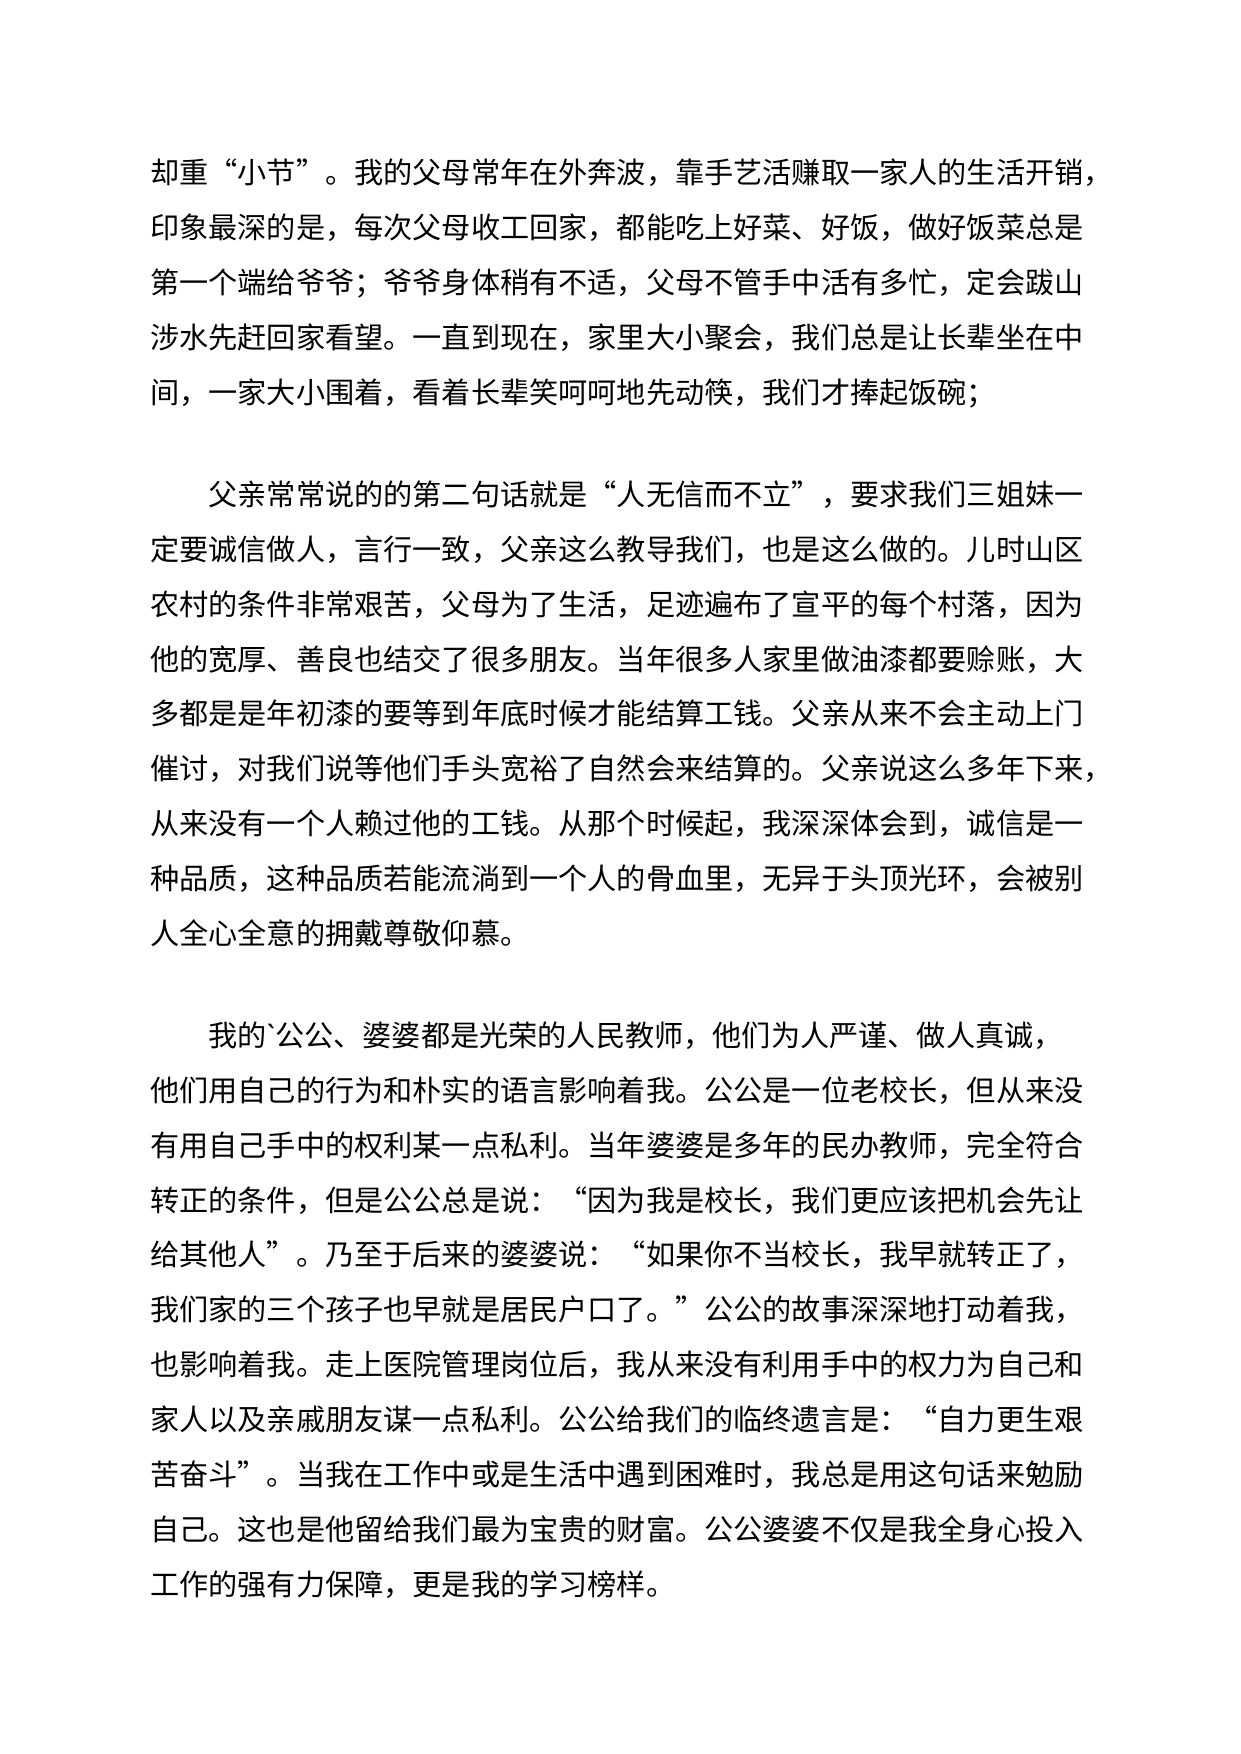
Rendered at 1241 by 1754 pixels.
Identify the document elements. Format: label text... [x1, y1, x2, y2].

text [150, 150, 1090, 412]
text 我的`公公、婆婆都是光荣的人民教师，他们为人严谨、做人真诚，他们用自己的行为和朴实的语言影响着我。公公是一位老校长，但从来没有用自己手中的权利某一点私利。当年婆婆是多年的民办教师，完全符合转正的条件，但是公公总是说：“因为我是校长，我们更应该把机会先让给其他人”。乃至于后来的婆婆说：“如果你不当校长，我早就转正了，我们家的三个孩子也早就是居民户口了。”公公的故事深深地打动着我，也影响着我。走上医院管理岗位后，我从来没有利用手中的权力为自己和家人以及亲戚朋友谋一点私利。公公给我们的临终遗言是：“自力更生艰苦奋斗”。当我在工作中或是生活中遇到困难时，我总是用这句话来勉励自己。这也是他留给我们最为宝贵的财富。公公婆婆不仅是我全身心投入工作的强有力保障，更是我的学习榜样。 [150, 1012, 1090, 1604]
text 父亲常常说的的第二句话就是“人无信而不立”，要求我们三姐妹一定要诚信做人，言行一致，父亲这么教导我们，也是这么做的。儿时山区农村的条件非常艰苦，父母为了生活，足迹遍布了宣平的每个村落，因为他的宽厚、善良也结交了很多朋友。当年很多人家里做油漆都要赊账，大多都是是年初漆的要等到年底时候才能结算工钱。父亲从来不会主动上门催讨，对我们说等他们手头宽裕了自然会来结算的。父亲说这么多年下来，从来没有一个人赖过他的工钱。从那个时候起，我深深体会到，诚信是一种品质，这种品质若能流淌到一个人的骨血里，无异于头顶光环，会被别人全心全意的拥戴尊敬仰慕。 [150, 471, 1090, 953]
